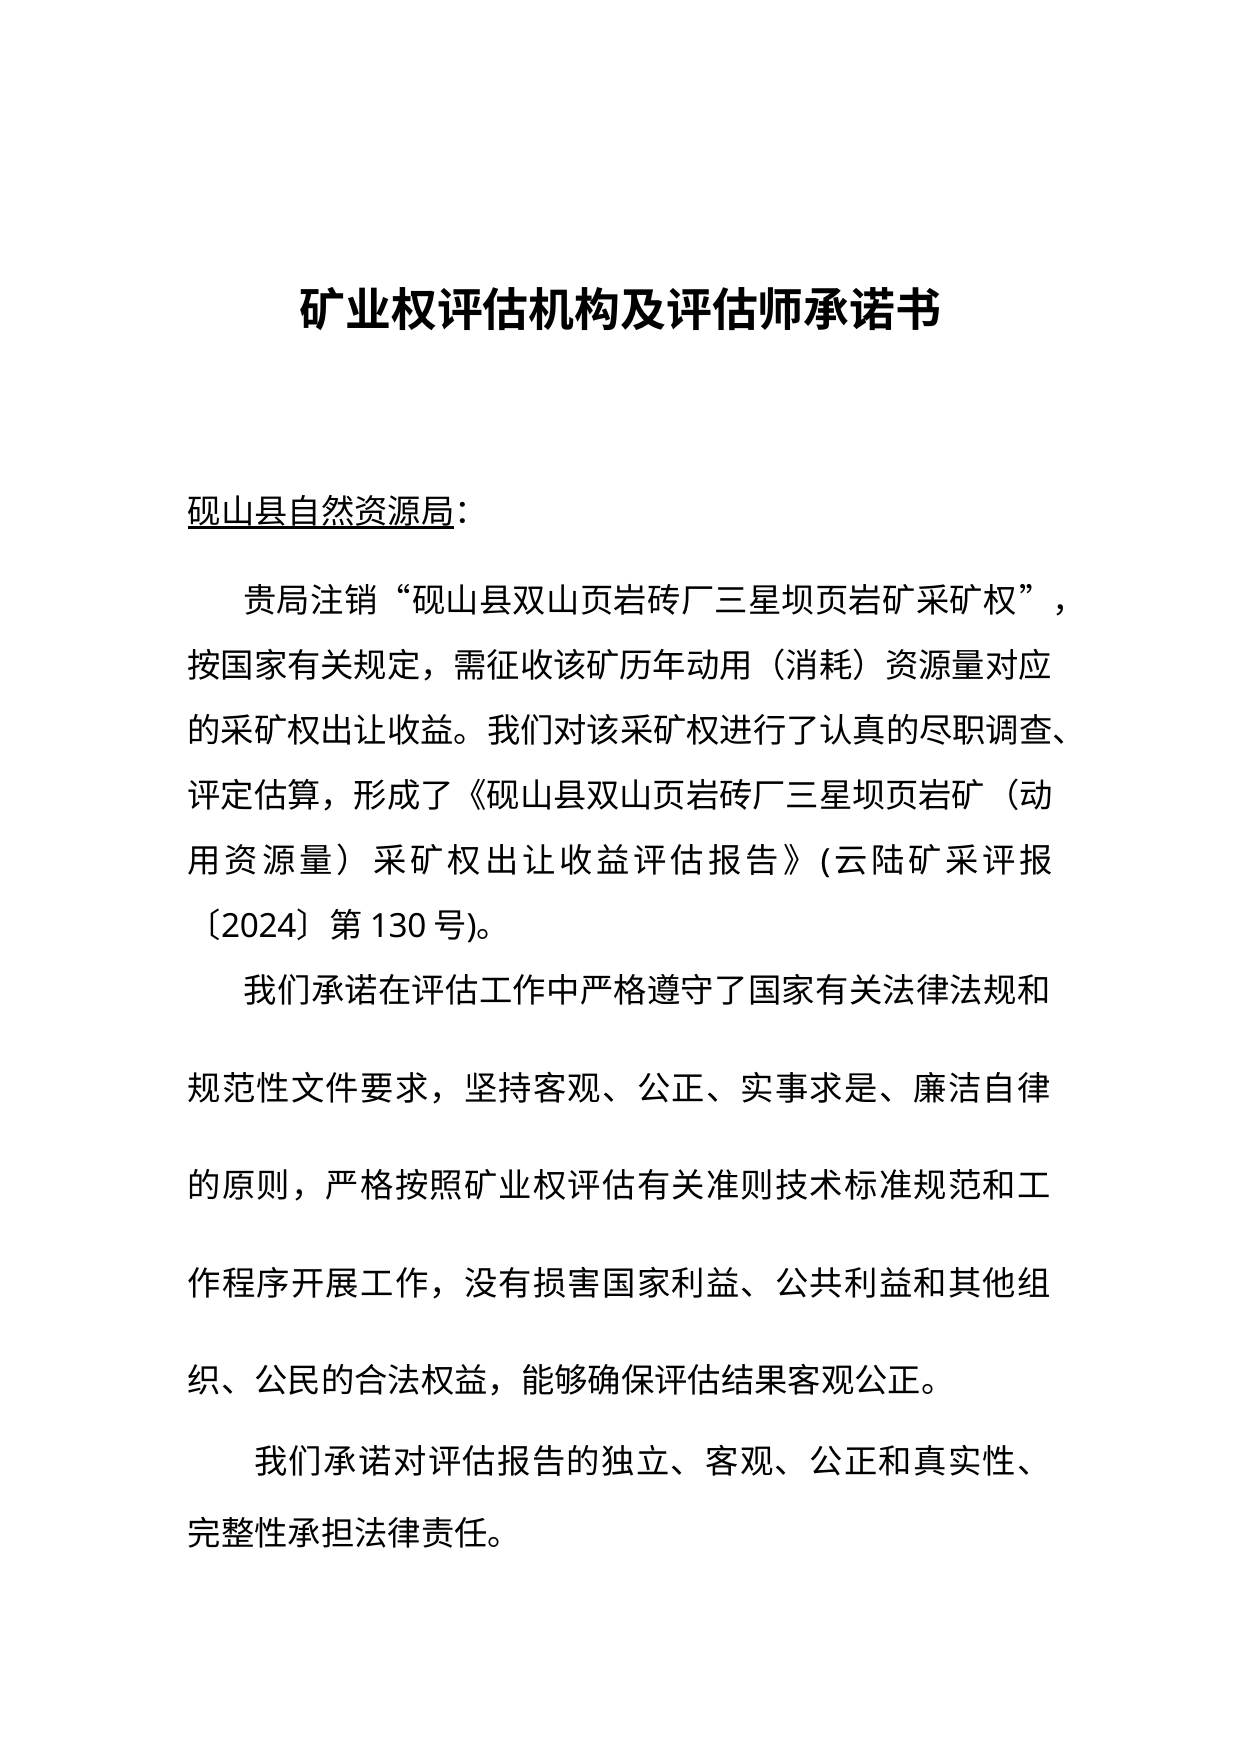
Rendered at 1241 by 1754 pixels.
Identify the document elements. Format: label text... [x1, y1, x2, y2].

text 我们承诺对评估报告的独立、客观、公正和真实性、完整性承担法律责任。 [187, 1434, 1053, 1555]
text 我们承诺在评估工作中严格遵守了国家有关法律法规和规范性文件要求，坚持客观、公正、实事求是、廉洁自律的原则，严格按照矿业权评估有关准则技术标准规范和工作程序开展工作，没有损害国家利益、公共利益和其他组织、公民的合法权益，能够确保评估结果客观公正。 [187, 956, 1053, 1411]
text 砚山县自然资源局： [187, 476, 1053, 541]
text 矿业权评估机构及评估师承诺书 [187, 258, 1053, 356]
text 贵局注销“砚山县双山页岩砖厂三星坝页岩矿采矿权”，按国家有关规定，需征收该矿历年动用（消耗）资源量对应的采矿权出让收益。我们对该采矿权进行了认真的尽职调查、评定估算，形成了《砚山县双山页岩砖厂三星坝页岩矿（动用资源量）采矿权出让收益评估报告》(云陆矿采评报〔2024〕第130号)。 [187, 566, 1053, 956]
